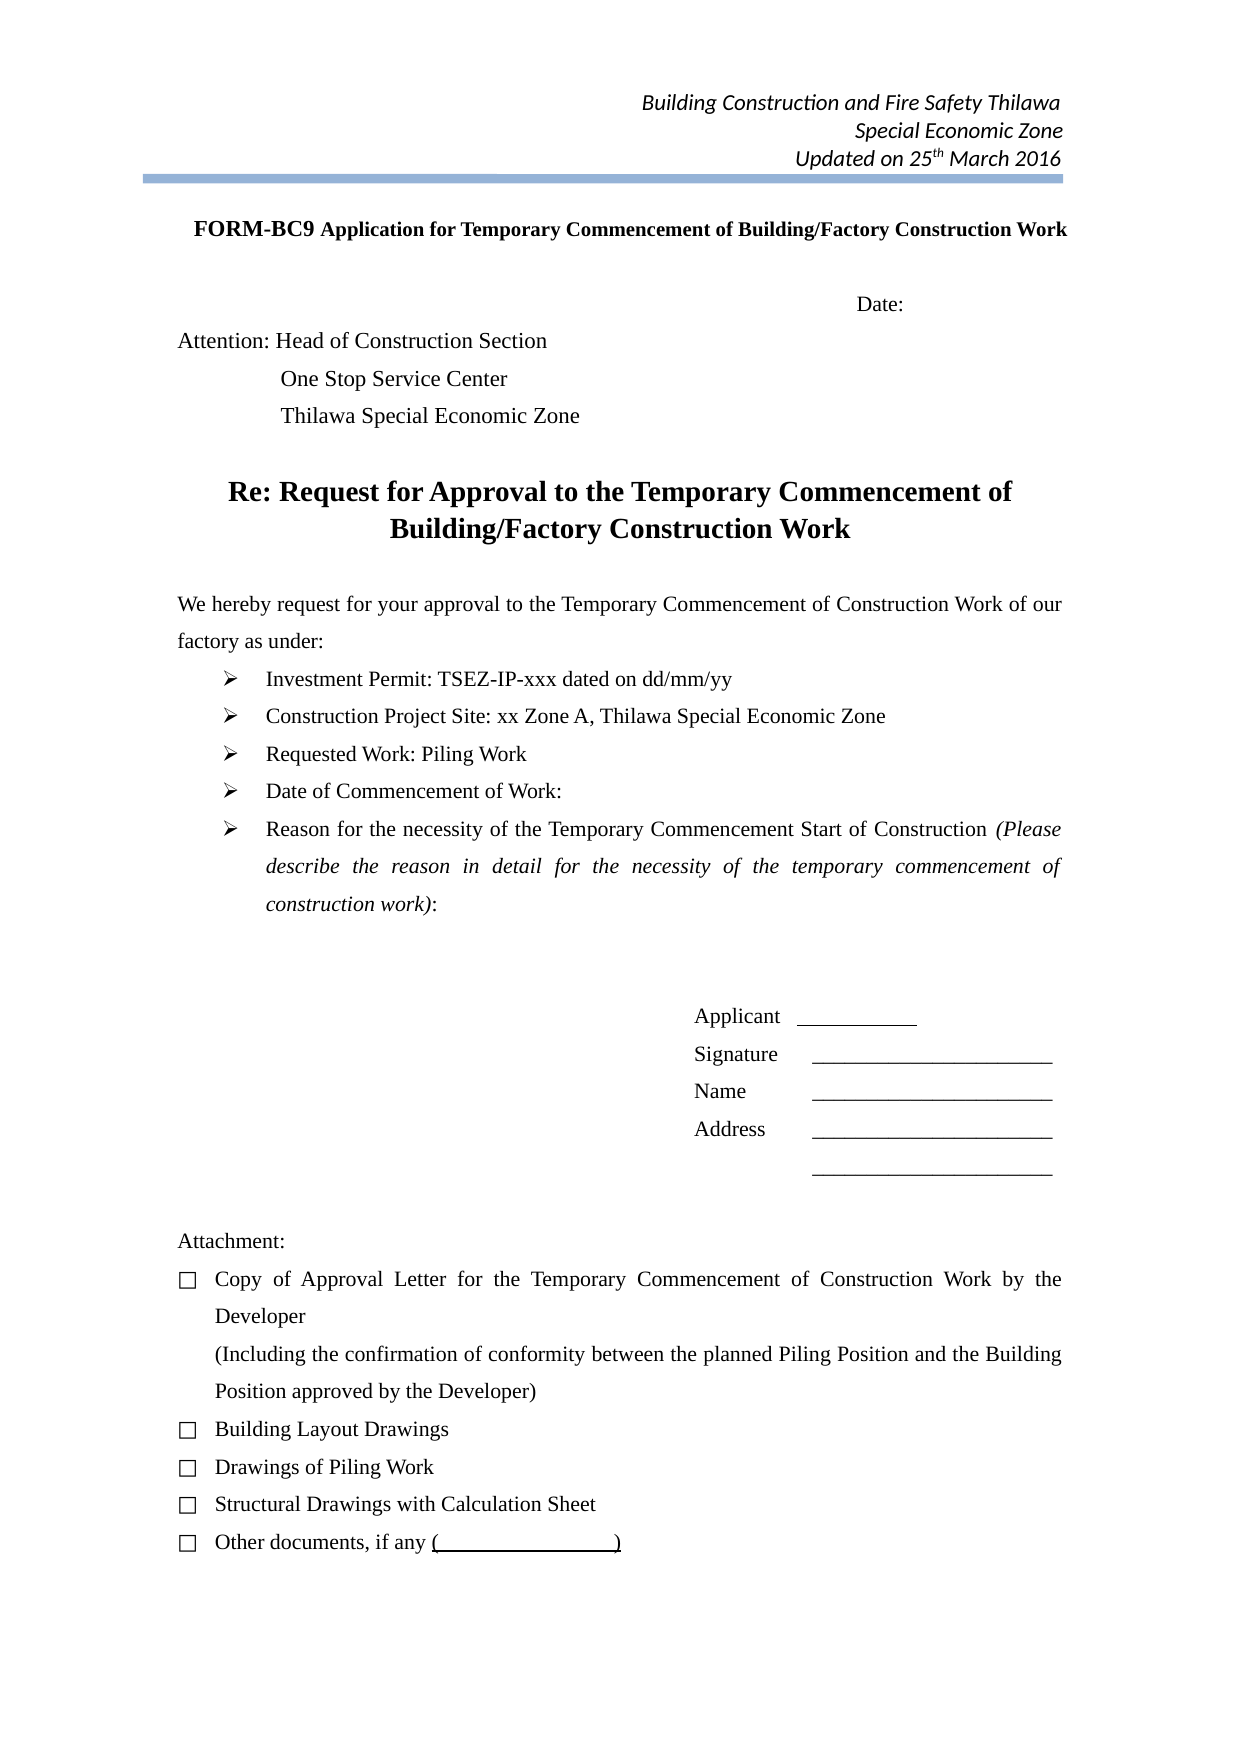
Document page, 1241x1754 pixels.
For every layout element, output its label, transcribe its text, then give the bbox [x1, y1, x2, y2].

list Investment Permit: TSEZ-IP-xxx dated on dd/mm/yy [222, 659, 1063, 697]
list Drawings of Piling Work [177, 1447, 1063, 1484]
text Name ______________________ [177, 1072, 1063, 1109]
text Address ______________________ [177, 1109, 1063, 1147]
list Date of Commencement of Work: [222, 772, 1063, 809]
text Attachment: [177, 1222, 1063, 1259]
text FORM-BC9 Application for Temporary Commencement of Building/Factory Construction Work [130, 209, 1068, 247]
text Thilawa Special Economic Zone [177, 397, 1063, 434]
list Other documents, if any ( ) [177, 1522, 1063, 1559]
list Copy of Approval Letter for the Temporary Commencement of Construction Work by the Developer [177, 1259, 1063, 1334]
text Attention: Head of Construction Section [177, 322, 1063, 359]
text Applicant [177, 997, 1063, 1034]
list Requested Work: Piling Work [222, 734, 1063, 772]
list Building Layout Drawings [177, 1409, 1063, 1447]
text Date: [614, 284, 1058, 322]
list (Including the confirmation of conformity between the planned Piling Position and the Building Position approved by the Developer) [214, 1334, 1063, 1409]
list Construction Project Site: xx Zone A, Thilawa Special Economic Zone [222, 697, 1063, 734]
text Signature ______________________ [177, 1034, 1063, 1072]
text One Stop Service Center [177, 359, 1063, 397]
list Reason for the necessity of the Temporary Commencement Start of Construction (Please describe the reason in detail for the necessity of the temporary commencement of construction work): [222, 809, 1063, 922]
text ______________________ [177, 1147, 1063, 1184]
text Re: Request for Approval to the Temporary Commencement of Building/Factory Construction Work [177, 472, 1063, 547]
list Structural Drawings with Calculation Sheet [177, 1484, 1063, 1522]
text We hereby request for your approval to the Temporary Commencement of Construction Work of our factory as under: [177, 584, 1063, 659]
